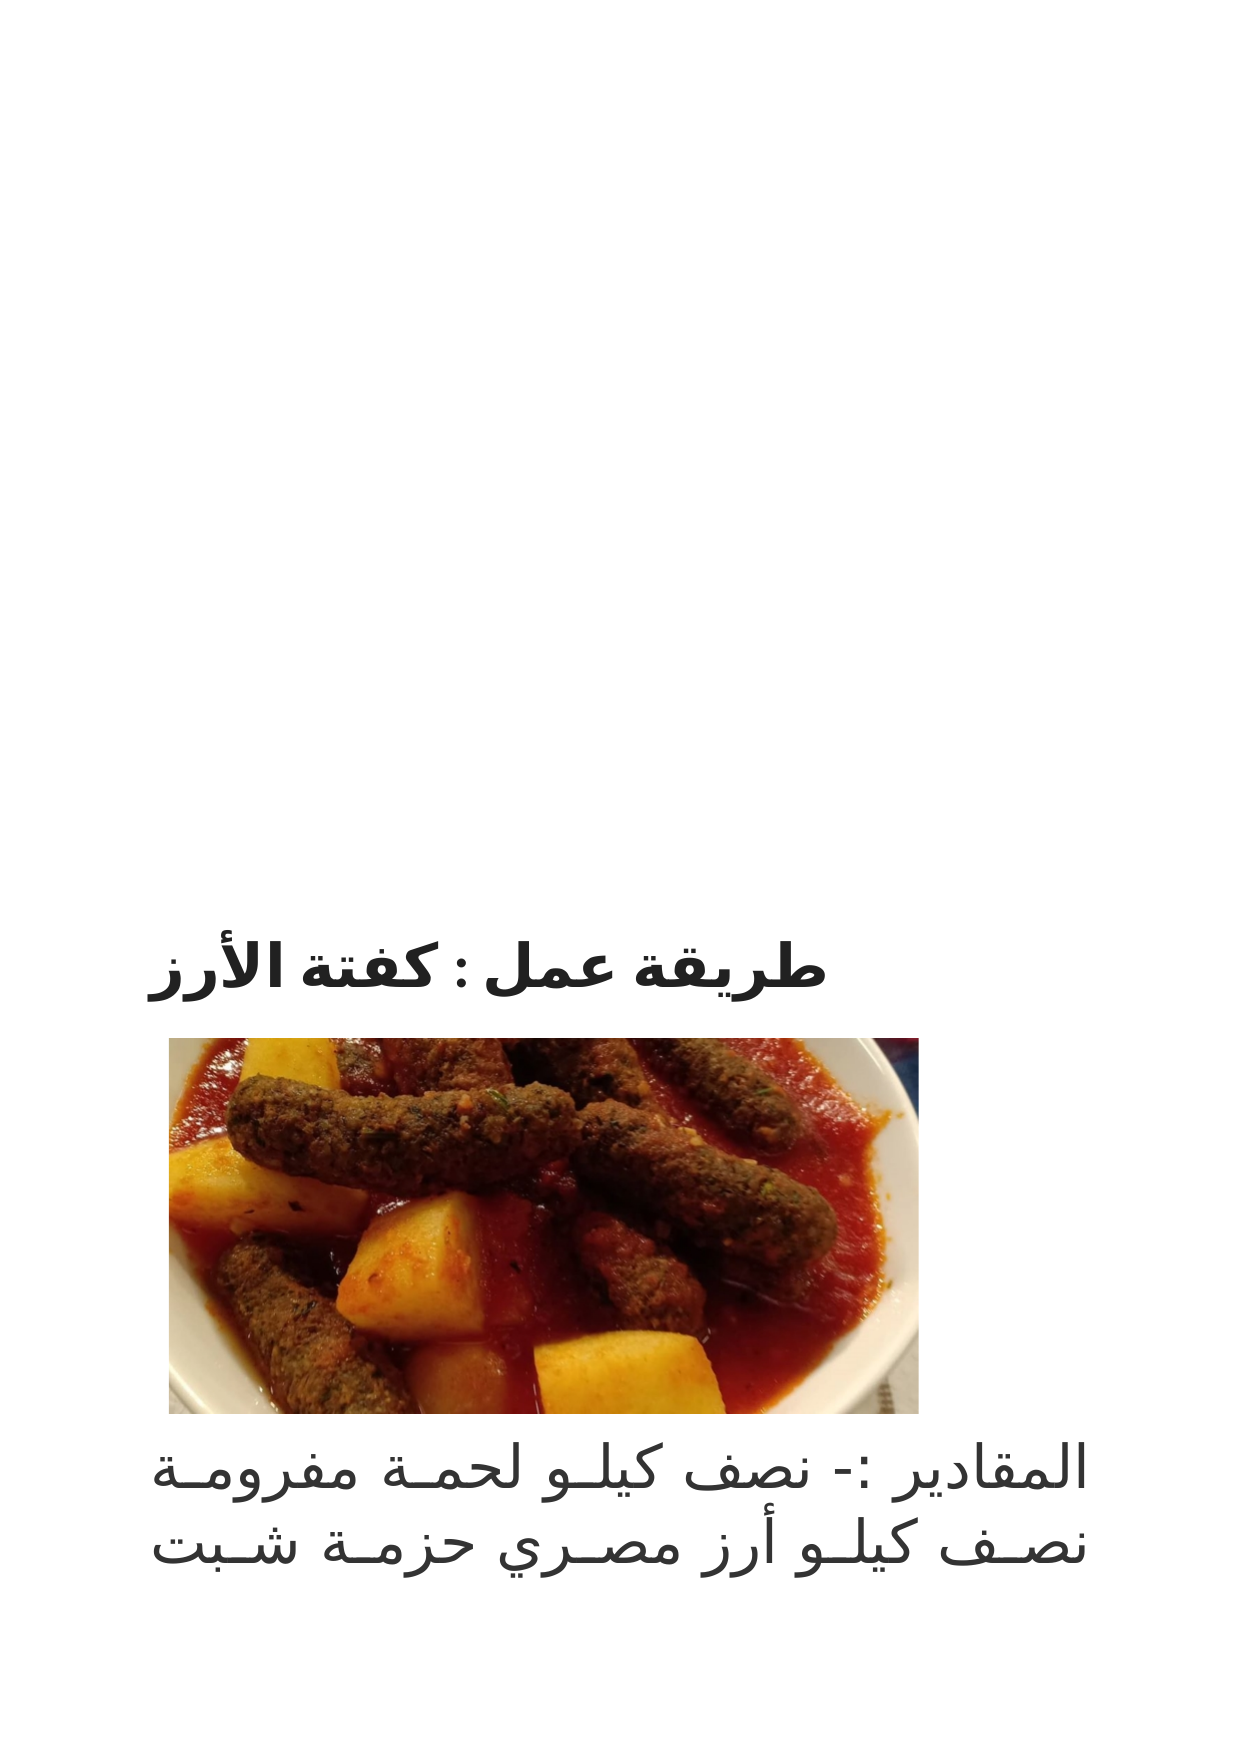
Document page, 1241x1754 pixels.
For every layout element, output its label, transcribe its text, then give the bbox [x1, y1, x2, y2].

subtitle طريقة عمل : كفتة الأرز [150, 928, 1090, 1002]
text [150, 1432, 1090, 1578]
